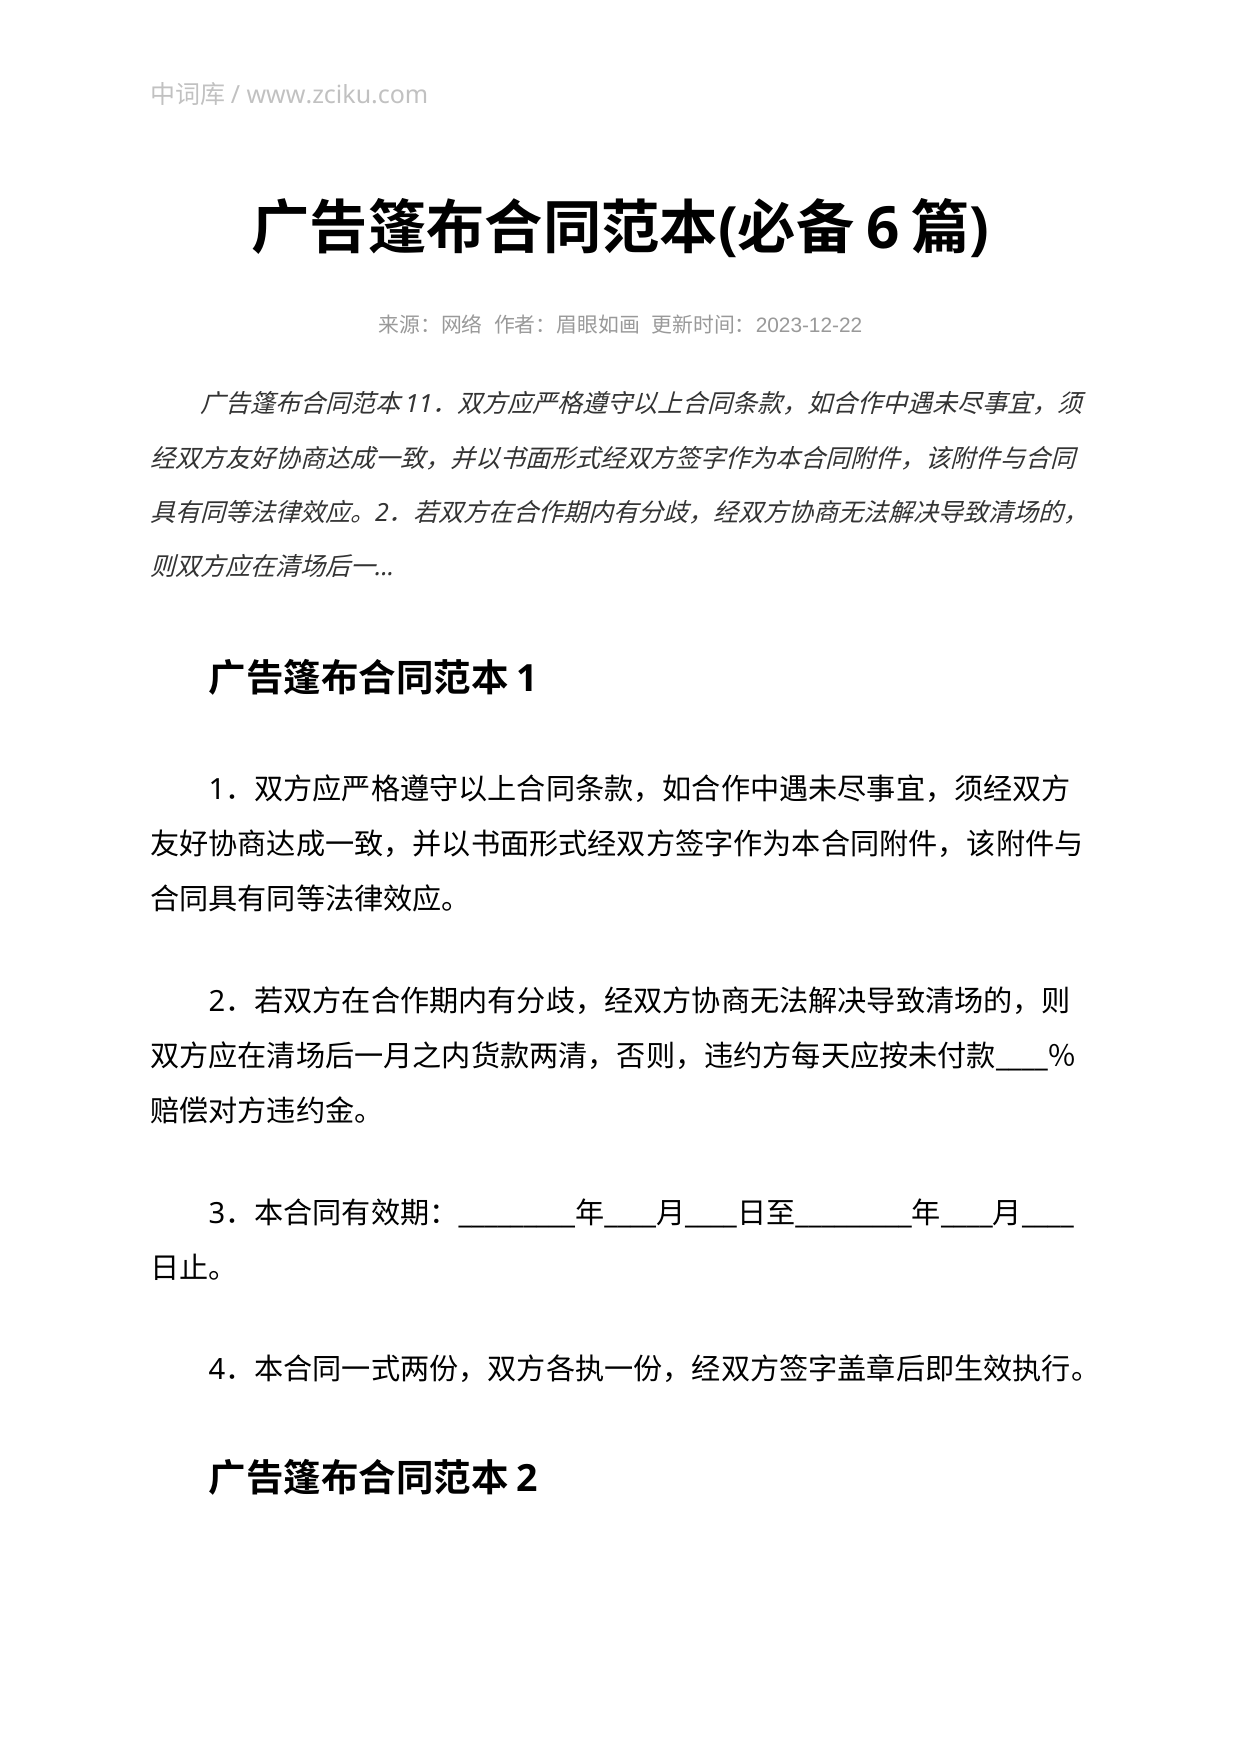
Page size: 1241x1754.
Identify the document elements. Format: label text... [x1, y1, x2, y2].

text 2．若双方在合作期内有分歧，经双方协商无法解决导致清场的，则双方应在清场后一月之内货款两清，否则，违约方每天应按未付款____％赔偿对方违约金。 [150, 977, 1090, 1130]
text 3．本合同有效期：_________年____月____日至_________年____月____日止。 [150, 1189, 1090, 1286]
subtitle 广告篷布合同范本(必备6篇) [150, 181, 1090, 266]
text 1．双方应严格遵守以上合同条款，如合作中遇未尽事宜，须经双方友好协商达成一致，并以书面形式经双方签字作为本合同附件，该附件与合同具有同等法律效应。 [150, 766, 1090, 918]
text 来源：网络 作者：眉眼如画 更新时间：2023-12-22 [150, 313, 1090, 337]
text 广告篷布合同范本2 [150, 1448, 1090, 1502]
text 广告篷布合同范本1 [150, 648, 1090, 703]
text 广告篷布合同范本11．双方应严格遵守以上合同条款，如合作中遇未尽事宜，须经双方友好协商达成一致，并以书面形式经双方签字作为本合同附件，该附件与合同具有同等法律效应。2．若双方在合作期内有分歧，经双方协商无法解决导致清场的，则双方应在清场后一... [150, 384, 1090, 583]
text 4．本合同一式两份，双方各执一份，经双方签字盖章后即生效执行。 [150, 1346, 1090, 1388]
